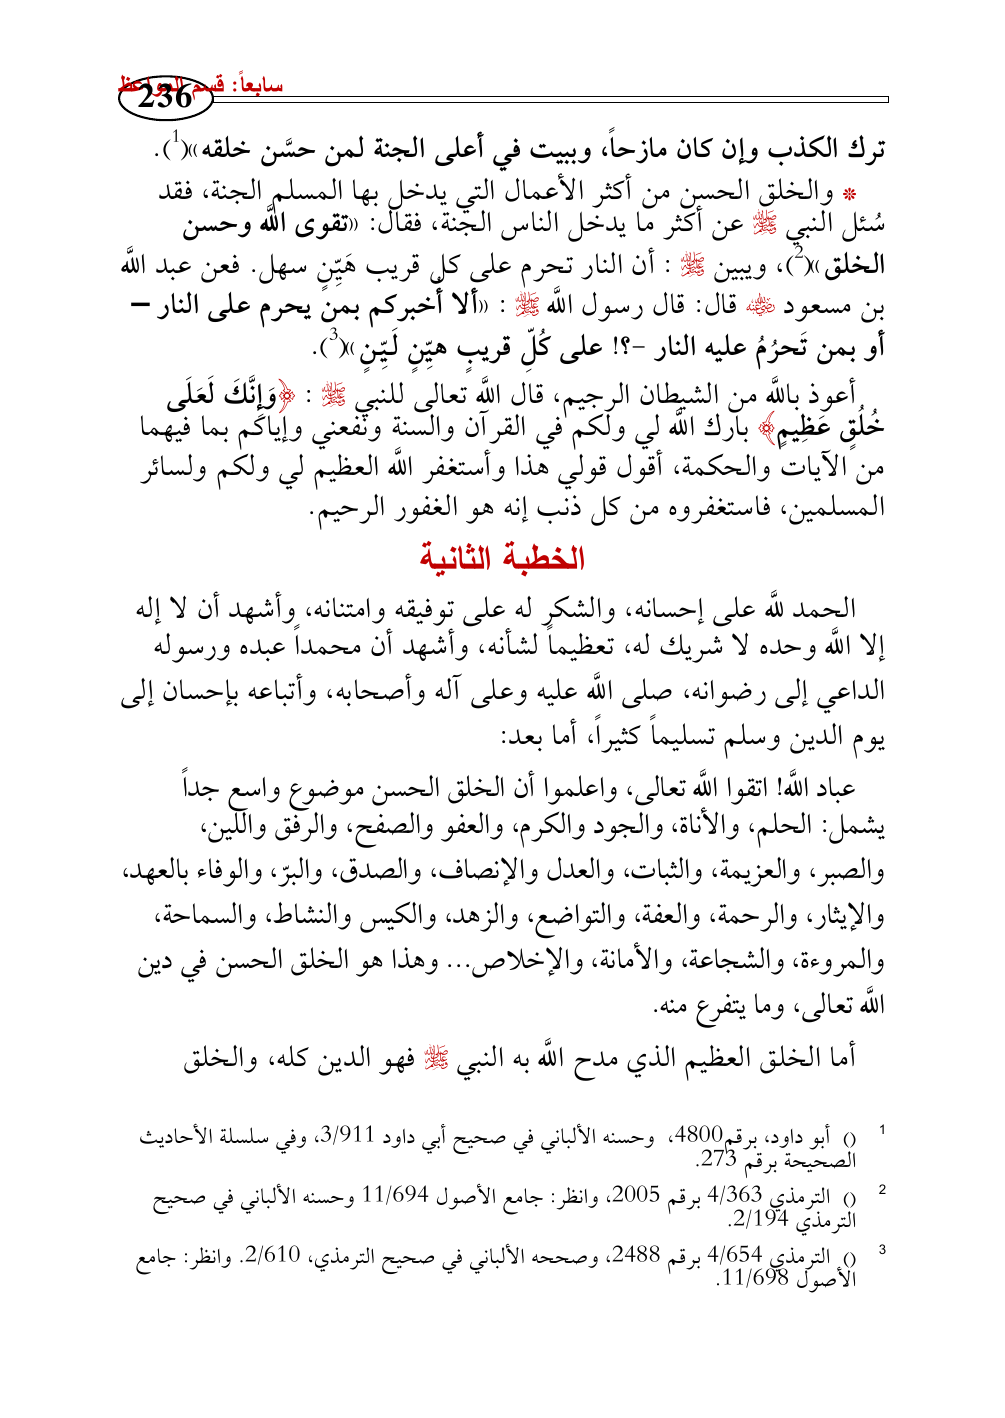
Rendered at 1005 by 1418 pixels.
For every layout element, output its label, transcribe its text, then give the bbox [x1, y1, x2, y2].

text الخطبة الثانية [118, 532, 886, 581]
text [118, 124, 886, 166]
text عباد اللَّه! اتقوا اللَّه تعالى، واعلموا أن الخلق الحسن موضوع واسع جداً يشمل: الحلم، والأناة، والجود والكرم، والعفو والصفح، والرفق واللين، والصبر، والعزيمة، والثبات، والعدل والإنصاف، والصدق، والبرّ، والوفاء بالعهد، والإيثار، والرحمة، والعفة، والتواضع، والزهد، والكيس والنشاط، والسماحة، والمروءة، والشجاعة، والأمانة، والإخلاص... وهذا هو الخلق الحسن في دين اللَّه تعالى، وما يتفرع منه. [118, 761, 886, 1030]
text الحمد للَّه على إحسانه، والشكر له على توفيقه وامتنانه، وأشهد أن لا إله إلا اللَّه وحده لا شريك له، تعظيماً لشأنه، وأشهد أن محمداً عبده ورسوله الداعي إلى رضوانه، صلى اللَّه عليه وعلى آله وأصحابه، وأتباعه بإحسان إلى يوم الدين وسلم تسليماً كثيراً، أما بعد: [118, 581, 886, 761]
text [118, 1030, 886, 1075]
text أعوذ باللَّه من الشيطان الرجيم، قال اللَّه تعالى للنبي : ﴿وَإِنَّكَ لَعَلَى خُلُقٍ عَظِيمٍ﴾ بارك اللَّه لي ولكم في القرآن والسنة ونفعني وإياكم بما فيهما من الآيات والحكمة، أقول قولي هذا وأستغفر اللَّه العظيم لي ولكم ولسائر المسلمين، فاستغفروه من كل ذنب إنه هو الغفور الرحيم. [118, 372, 886, 532]
text * والخلق الحسن من أكثر الأعمال التي يدخل بها المسلم الجنة، فقد سُئل النبي عن أكثر ما يدخل الناس الجنة، فقال: «تقوى اللَّه وحسن الخلق»()، ويبين : أن النار تحرم على كل قريب هَيِّنٍ سهل. فعن عبد اللَّه بن مسعود قال: قال رسول اللَّه : «ألا أُخبركم بمن يحرم على النار – أو بمن تَحرُمُ عليه النار -؟! على كُلِّ قريبٍ هيِّنٍ لَـيِّـنٍ»(). [118, 166, 886, 372]
